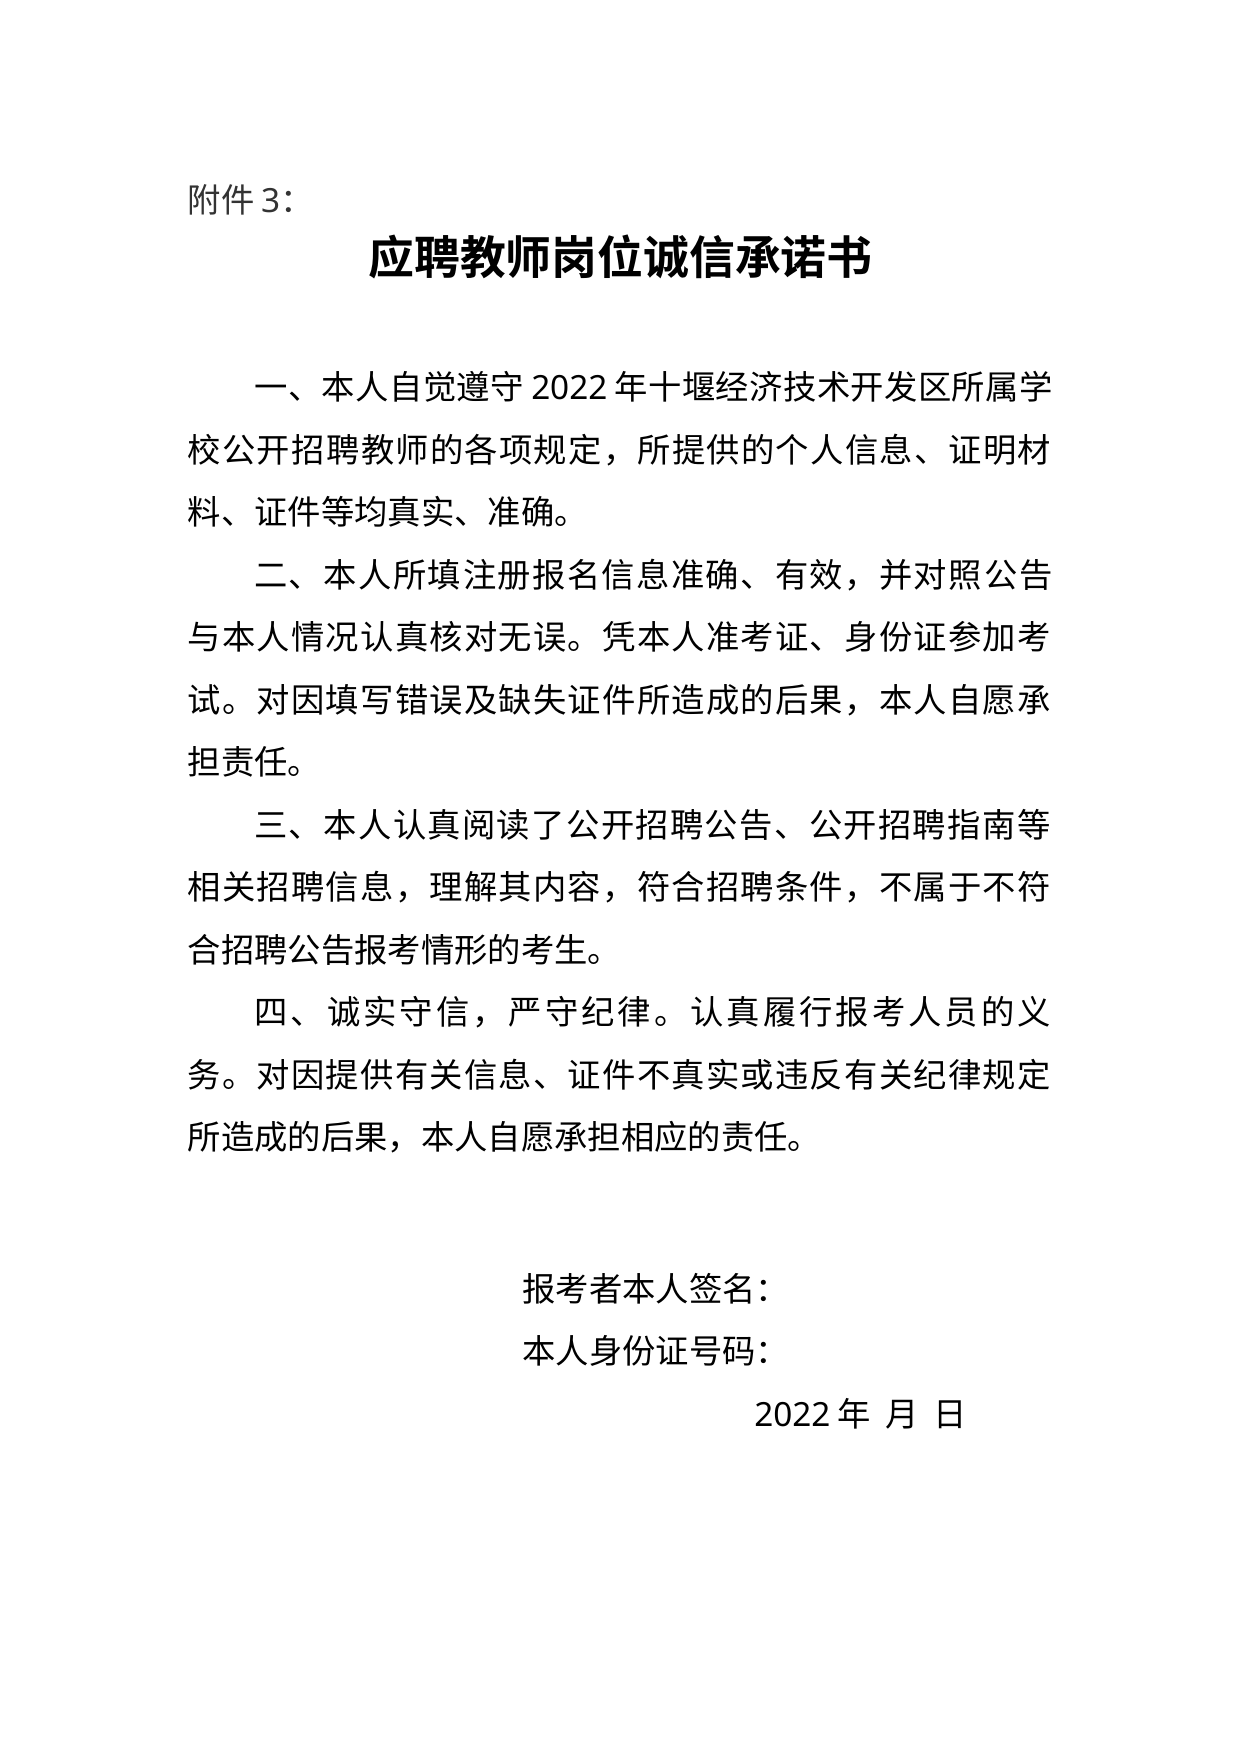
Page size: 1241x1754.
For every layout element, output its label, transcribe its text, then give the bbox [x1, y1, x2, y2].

text 本人身份证号码： [187, 1314, 1053, 1376]
text 应聘教师岗位诚信承诺书 [187, 224, 1053, 287]
text 四、诚实守信，严守纪律。认真履行报考人员的义务。对因提供有关信息、证件不真实或违反有关纪律规定所造成的后果，本人自愿承担相应的责任。 [187, 974, 1053, 1162]
text 附件3： [187, 162, 1053, 224]
text 三、本人认真阅读了公开招聘公告、公开招聘指南等相关招聘信息，理解其内容，符合招聘条件，不属于不符合招聘公告报考情形的考生。 [187, 787, 1053, 974]
text 报考者本人签名： [187, 1251, 1053, 1314]
text 2022年 月 日 [187, 1376, 1053, 1439]
text 二、本人所填注册报名信息准确、有效，并对照公告与本人情况认真核对无误。凭本人准考证、身份证参加考试。对因填写错误及缺失证件所造成的后果，本人自愿承担责任。 [187, 537, 1053, 787]
text 一、本人自觉遵守2022年十堰经济技术开发区所属学校公开招聘教师的各项规定，所提供的个人信息、证明材料、证件等均真实、准确。 [187, 349, 1053, 537]
